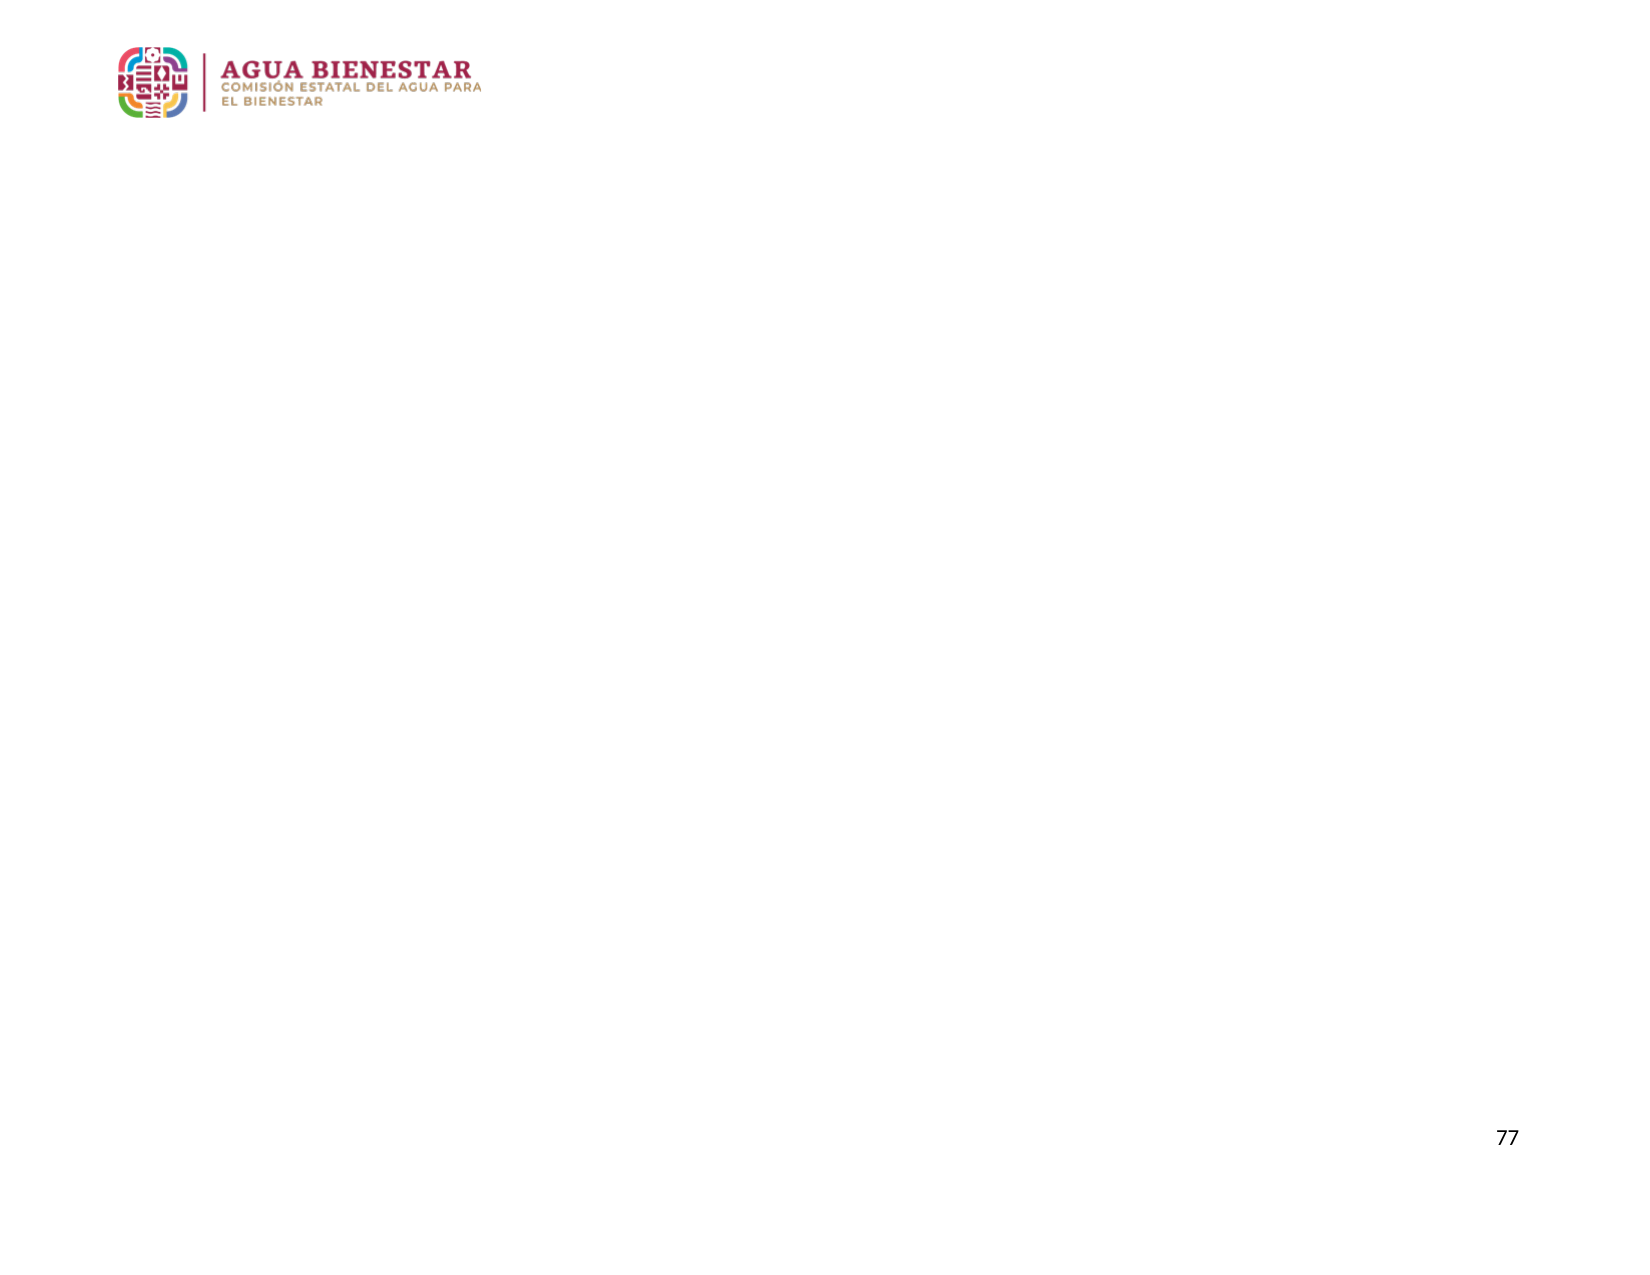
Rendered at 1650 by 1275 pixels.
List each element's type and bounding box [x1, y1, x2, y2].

picture [118, 47, 482, 118]
